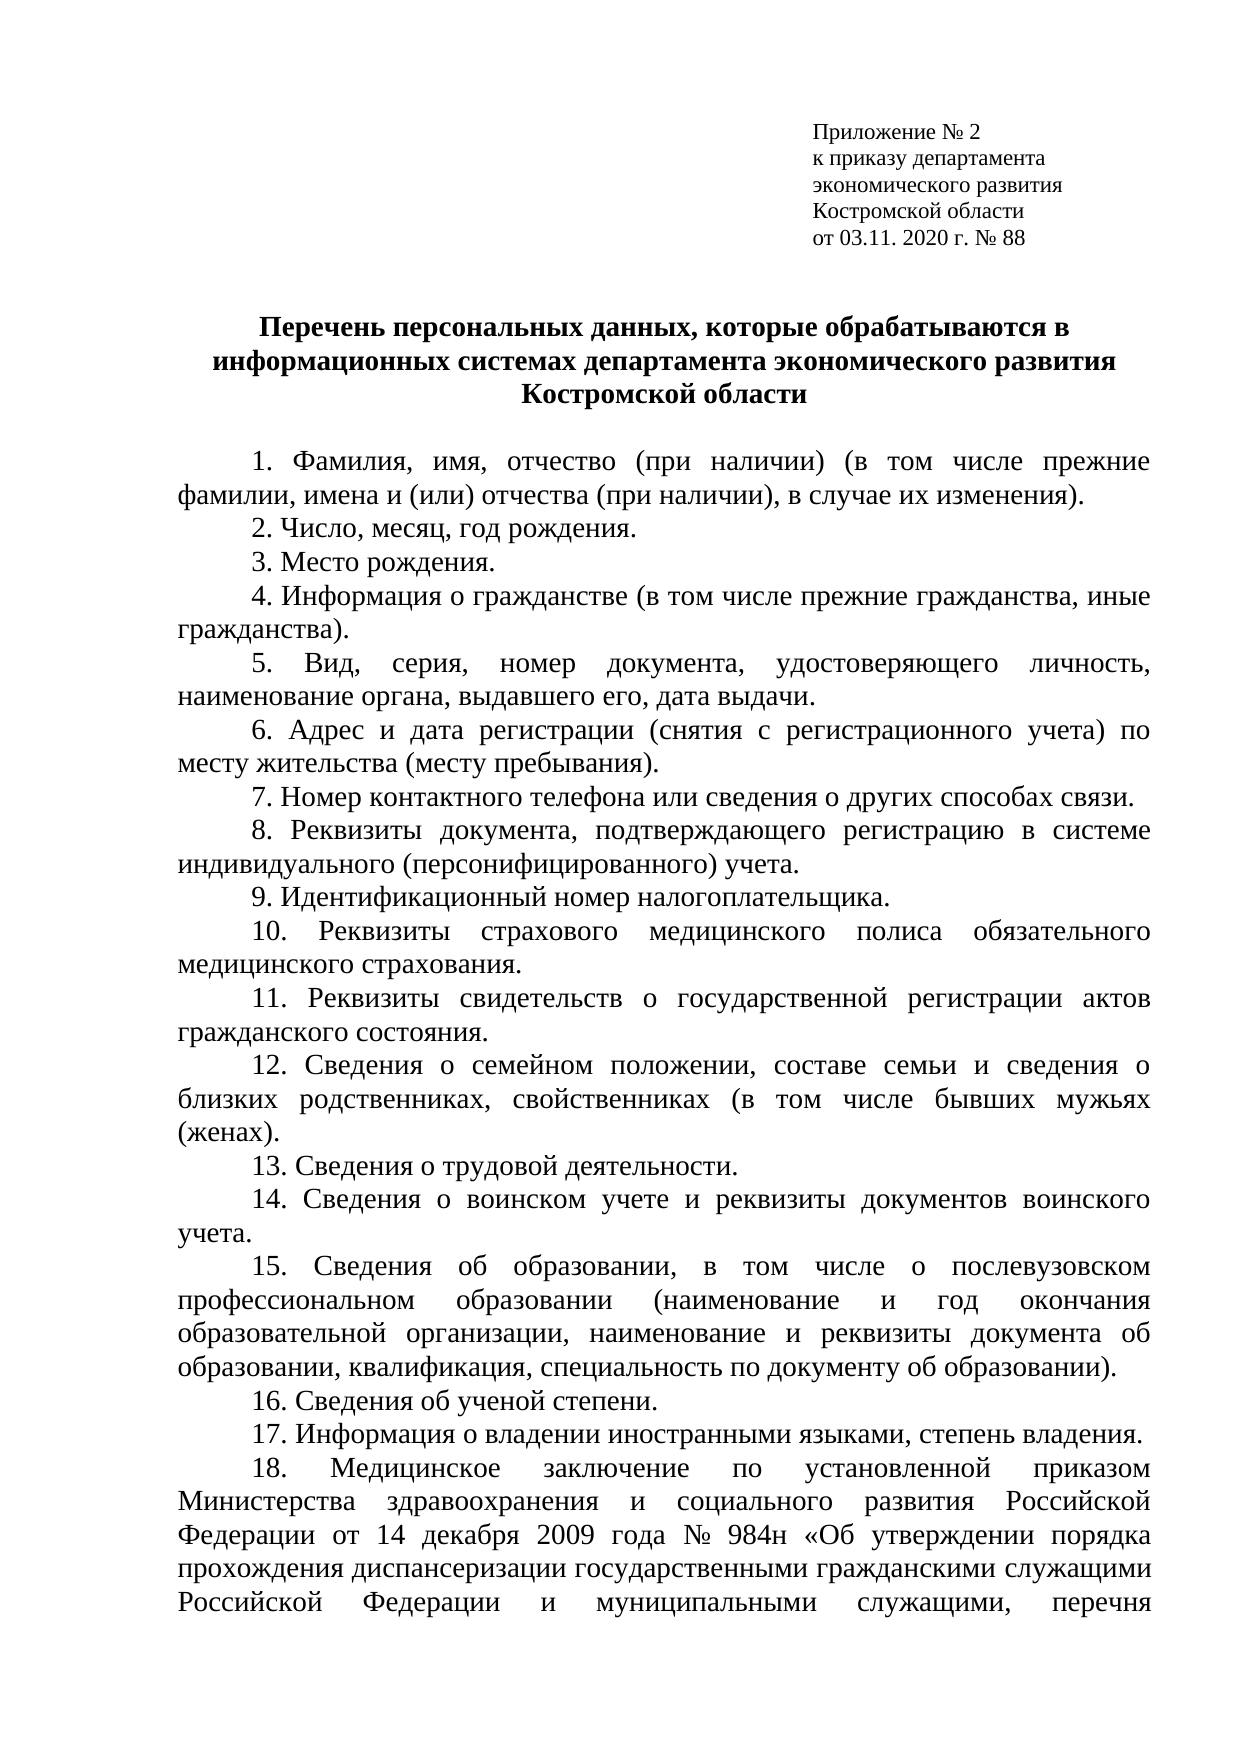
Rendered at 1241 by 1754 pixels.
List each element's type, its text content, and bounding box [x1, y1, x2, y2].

text 5. Вид, серия, номер документа, удостоверяющего личность, наименование органа, выдавшего его, дата выдачи. [177, 645, 1152, 712]
text 6. Адрес и дата регистрации (снятия с регистрационного учета) по месту жительства (месту пребывания). [177, 712, 1152, 779]
text 15. Сведения об образовании, в том числе о послевузовском профессиональном образовании (наименование и год окончания образовательной организации, наименование и реквизиты документа об образовании, квалификация, специальность по документу об образовании). [177, 1248, 1152, 1383]
text Приложение № 2 [812, 118, 1152, 144]
text 8. Реквизиты документа, подтверждающего регистрацию в системе индивидуального (персонифицированного) учета. [177, 812, 1152, 879]
text Перечень персональных данных, которые обрабатываются в информационных системах департамента экономического развития Костромской области [177, 309, 1152, 410]
text 2. Число, месяц, год рождения. [177, 511, 1152, 544]
text от 03.11. 2020 г. № 88 [812, 223, 1152, 250]
text 14. Сведения о воинском учете и реквизиты документов воинского учета. [177, 1181, 1152, 1248]
text к приказу департамента экономического развития Костромской области [812, 144, 1152, 223]
text 13. Сведения о трудовой деятельности. [177, 1148, 1152, 1181]
text 1. Фамилия, имя, отчество (при наличии) (в том числе прежние фамилии, имена и (или) отчества (при наличии), в случае их изменения). [177, 443, 1152, 511]
text 4. Информация о гражданстве (в том числе прежние гражданства, иные гражданства). [177, 578, 1152, 645]
text 12. Сведения о семейном положении, составе семьи и сведения о близких родственниках, свойственниках (в том числе бывших мужьях (женах). [177, 1047, 1152, 1148]
text 10. Реквизиты страхового медицинского полиса обязательного медицинского страхования. [177, 913, 1152, 980]
text 7. Номер контактного телефона или сведения о других способах связи. [177, 779, 1152, 812]
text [177, 1450, 1152, 1617]
text 3. Место рождения. [177, 544, 1152, 578]
text 9. Идентификационный номер налогоплательщика. [177, 879, 1152, 913]
text 11. Реквизиты свидетельств о государственной регистрации актов гражданского состояния. [177, 980, 1152, 1047]
text 16. Сведения об ученой степени. [177, 1383, 1152, 1416]
text 17. Информация о владении иностранными языками, степень владения. [177, 1416, 1152, 1450]
